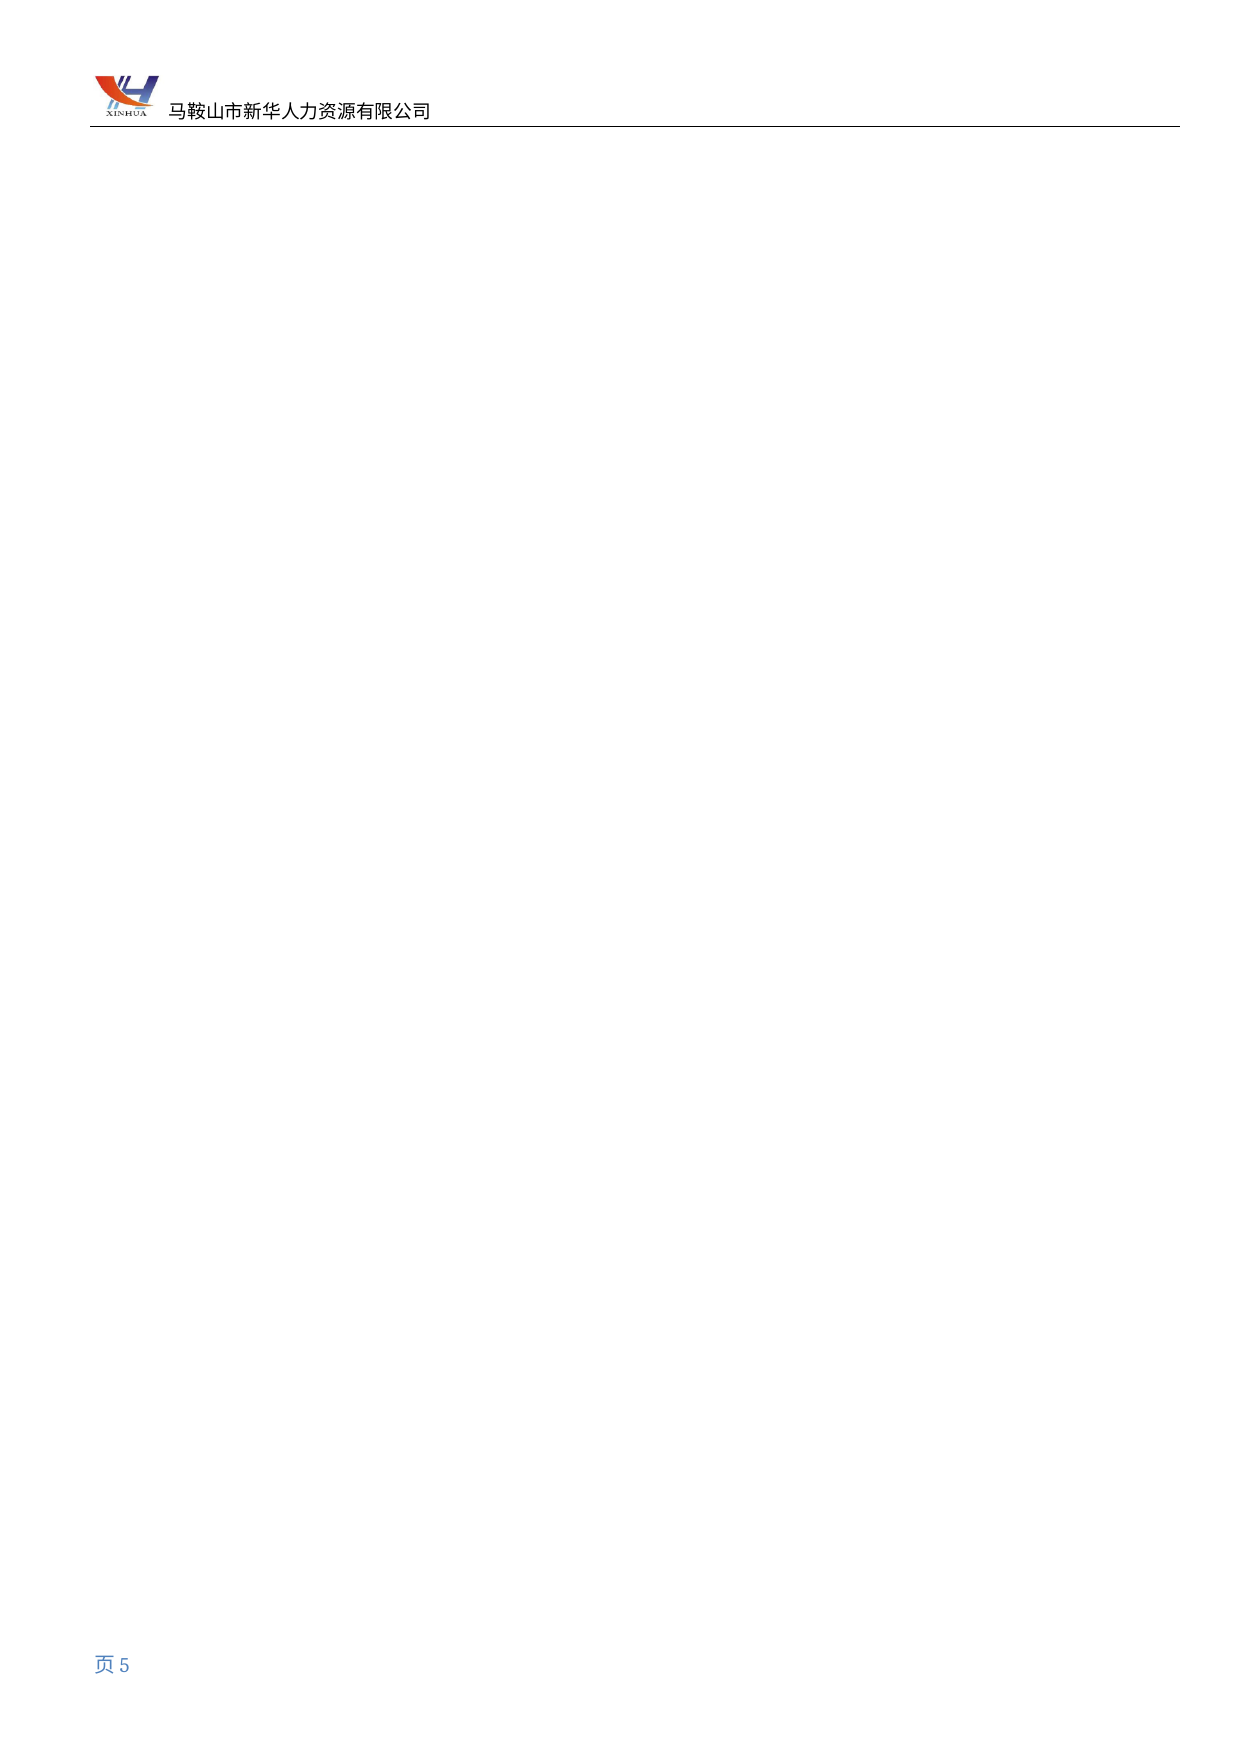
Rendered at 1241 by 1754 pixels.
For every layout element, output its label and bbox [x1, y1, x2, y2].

picture [89, 75, 169, 119]
